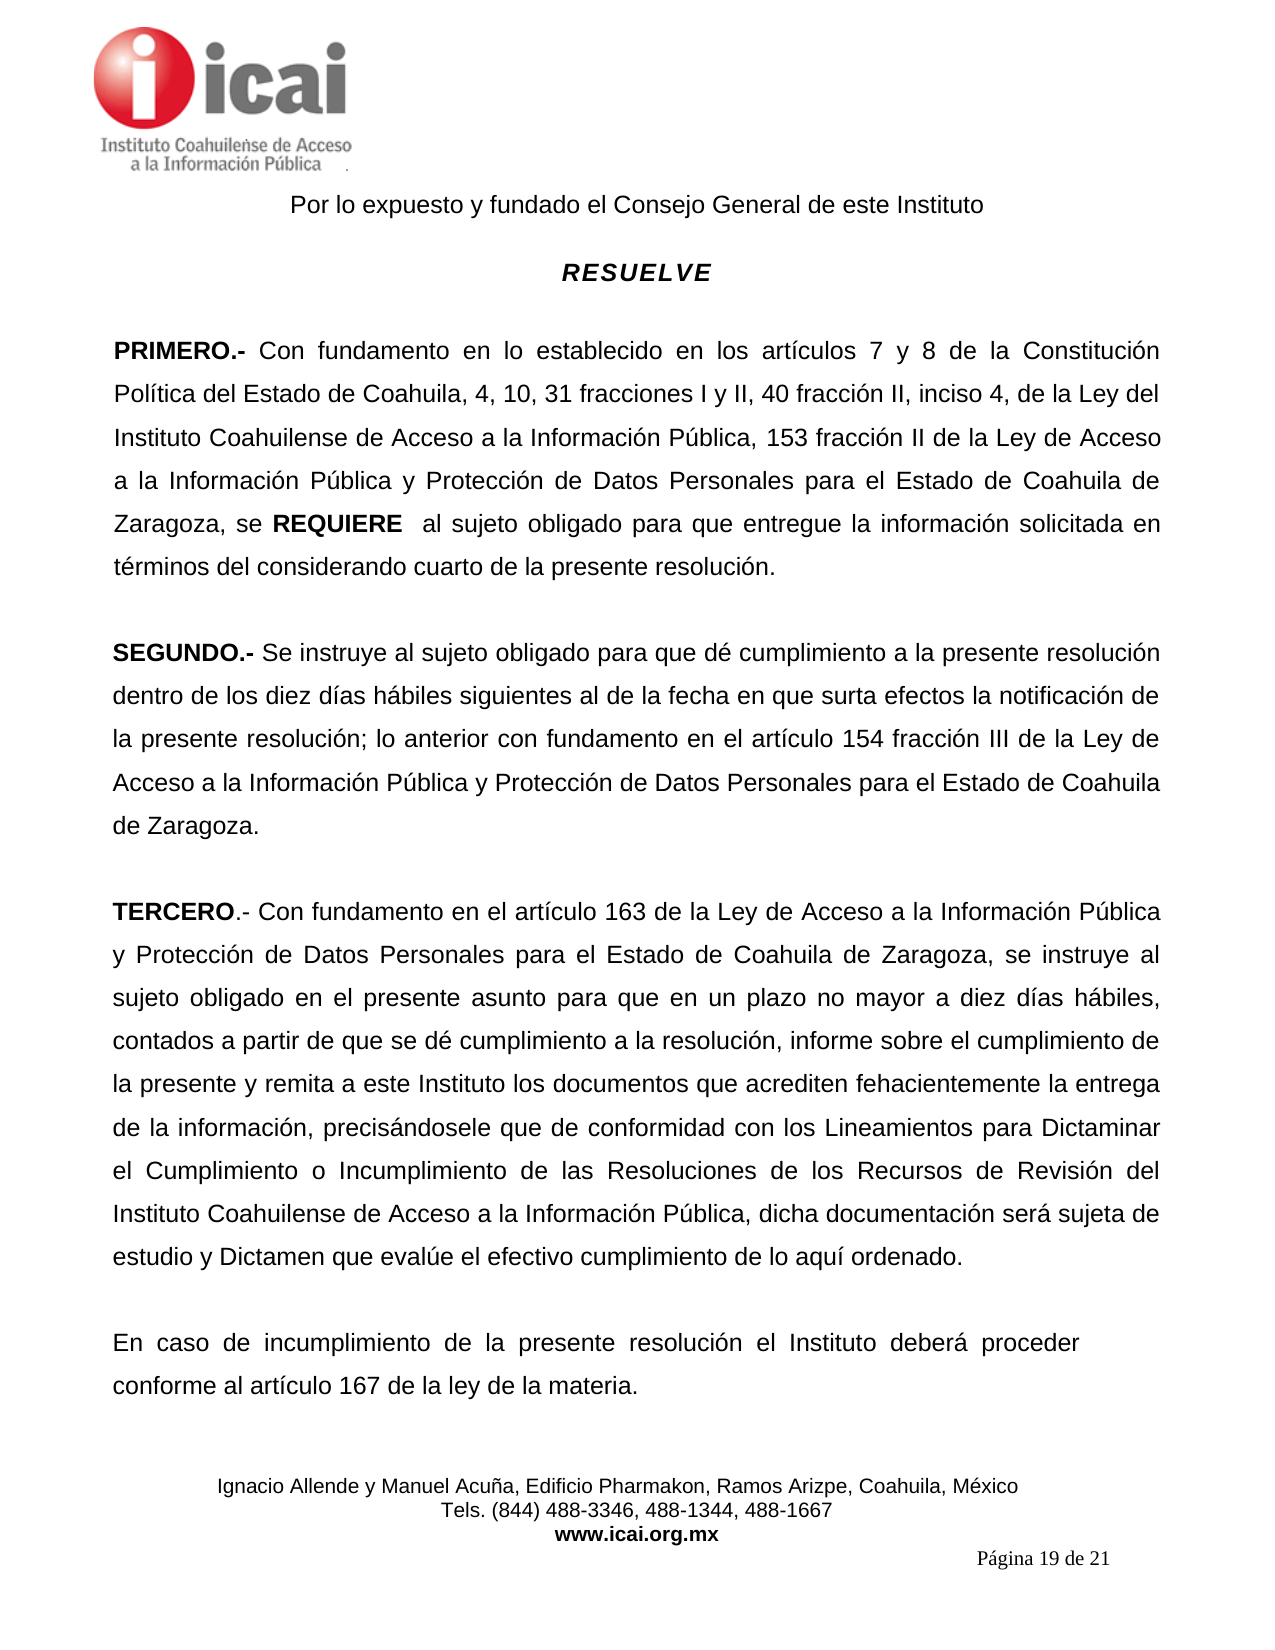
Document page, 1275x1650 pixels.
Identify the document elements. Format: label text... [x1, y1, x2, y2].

text TERCERO.- Con fundamento en el artículo 163 de la Ley de Acceso a la Información Pública y Protección de Datos Personales para el Estado de Coahuila de Zaragoza, se instruye al sujeto obligado en el presente asunto para que en un plazo no mayor a diez días hábiles, contados a partir de que se dé cumplimiento a la resolución, informe sobre el cumplimiento de la presente y remita a este Instituto los documentos que acrediten fehacientemente la entrega de la información, precisándosele que de conformidad con los Lineamientos para Dictaminar el Cumplimiento o Incumplimiento de las Resoluciones de los Recursos de Revisión del Instituto Coahuilense de Acceso a la Información Pública, dicha documentación será sujeta de estudio y Dictamen que evalúe el efectivo cumplimiento de lo aquí ordenado. [112, 897, 1162, 1271]
text PRIMERO.- Con fundamento en lo establecido en los artículos 7 y 8 de la Constitución Política del Estado de Coahuila, 4, 10, 31 fracciones I y II, 40 fracción II, inciso 4, de la Ley del Instituto Coahuilense de Acceso a la Información Pública, 153 fracción II de la Ley de Acceso a la Información Pública y Protección de Datos Personales para el Estado de Coahuila de Zaragoza, se REQUIERE al sujeto obligado para que entregue la información solicitada en términos del considerando cuarto de la presente resolución. [114, 336, 1162, 581]
picture [93, 27, 357, 184]
text En caso de incumplimiento de la presente resolución el Instituto deberá proceder conforme al artículo 167 de la ley de la materia. [112, 1328, 1081, 1400]
subtitle RESUELVE [112, 258, 1162, 287]
text SEGUNDO.- Se instruye al sujeto obligado para que dé cumplimiento a la presente resolución dentro de los diez días hábiles siguientes al de la fecha en que surta efectos la notificación de la presente resolución; lo anterior con fundamento en el artículo 154 fracción III de la Ley de Acceso a la Información Pública y Protección de Datos Personales para el Estado de Coahuila de Zaragoza. [112, 638, 1162, 839]
text Por lo expuesto y fundado el Consejo General de este Instituto [112, 190, 1162, 219]
